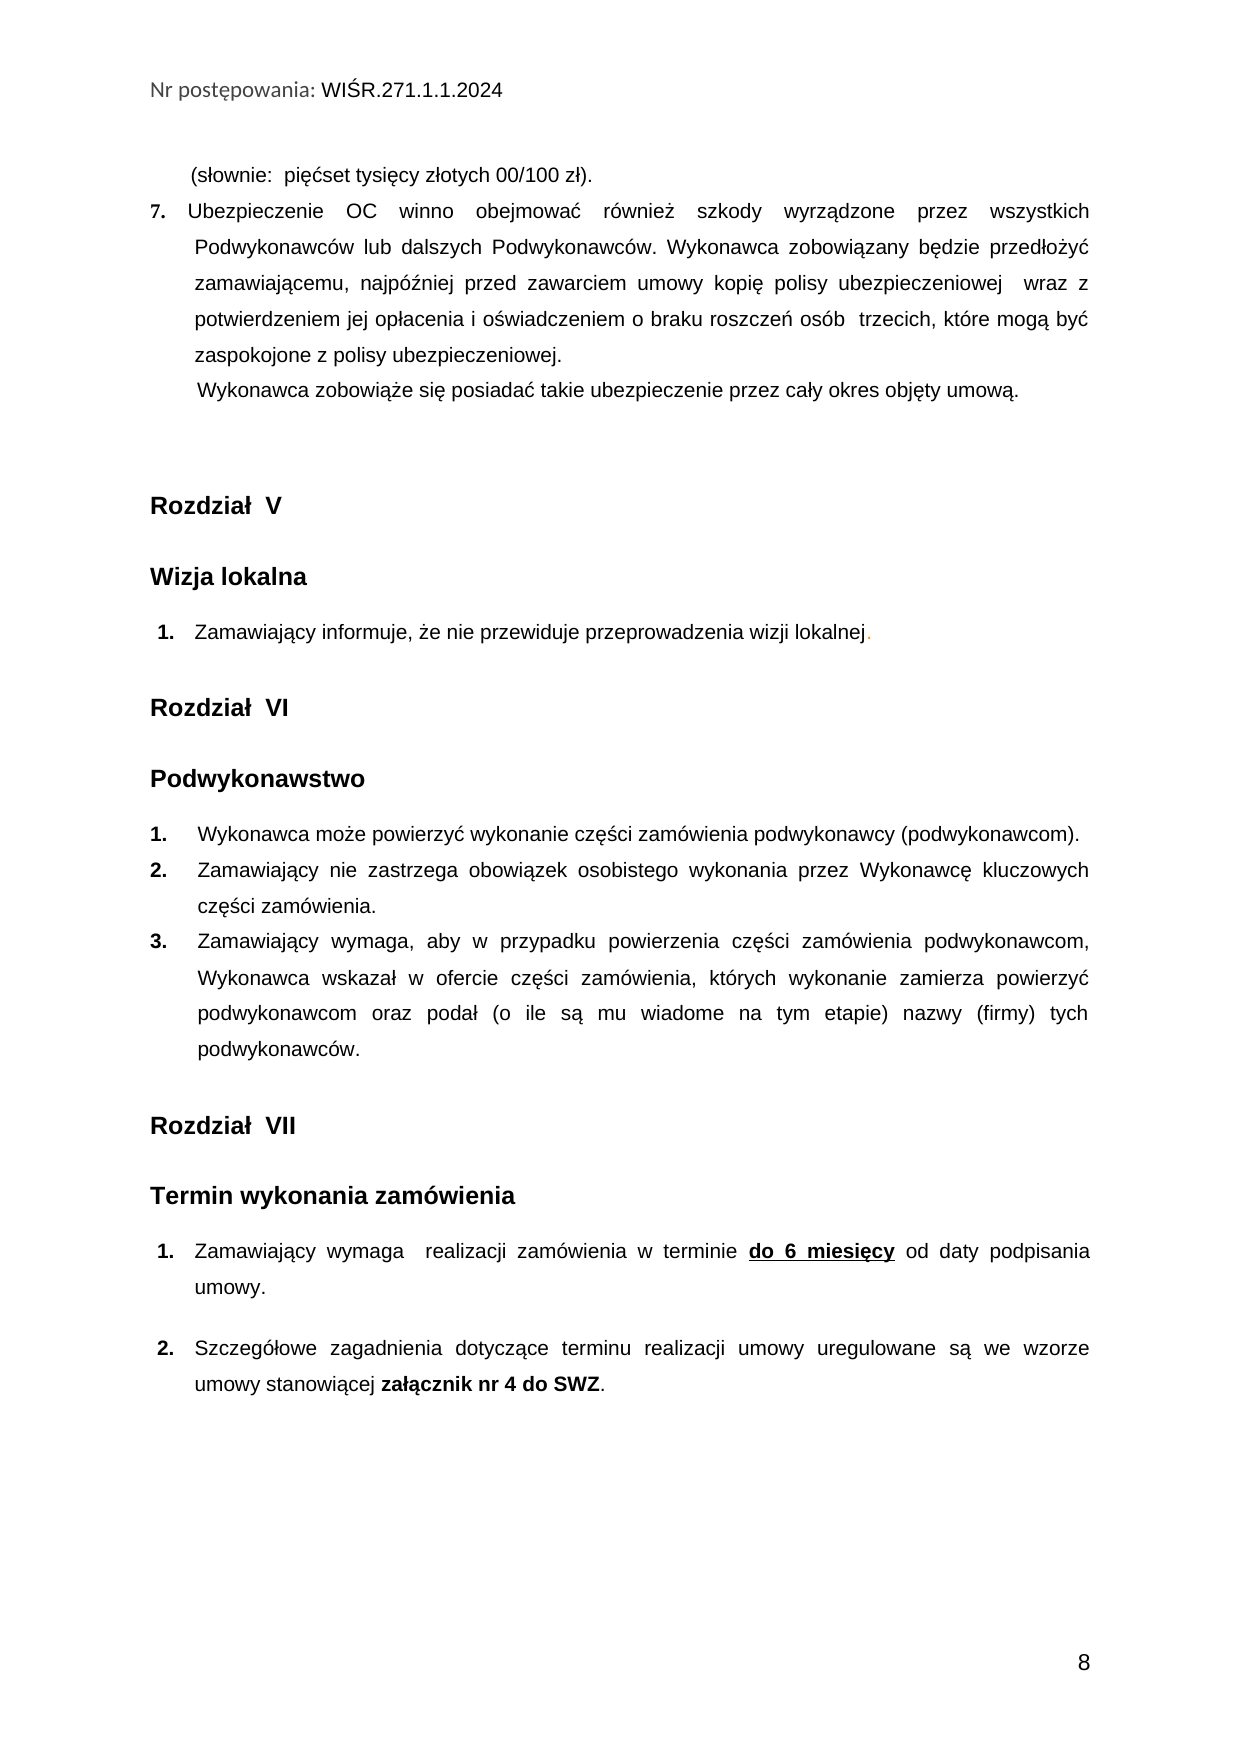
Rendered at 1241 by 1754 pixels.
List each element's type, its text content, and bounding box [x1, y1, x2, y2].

list Zamawiający nie zastrzega obowiązek osobistego wykonania przez Wykonawcę kluczowych części zamówienia. [150, 857, 1090, 917]
list Wykonawca może powierzyć wykonanie części zamówienia podwykonawcy (podwykonawcom). [150, 822, 1090, 846]
text 7. Ubezpieczenie OC winno obejmować również szkody wyrządzone przez wszystkich Podwykonawców lub dalszych Podwykonawców. Wykonawca zobowiązany będzie przedłożyć zamawiającemu, najpóźniej przed zawarciem umowy kopię polisy ubezpieczeniowej wraz z potwierdzeniem jej opłacenia i oświadczeniem o braku roszczeń osób trzecich, które mogą być zaspokojone z polisy ubezpieczeniowej. [150, 198, 1090, 366]
subtitle Rozdział VI [150, 693, 1090, 722]
text Rozdział V [150, 491, 1090, 520]
text Wykonawca zobowiąże się posiadać takie ubezpieczenie przez cały okres objęty umową. [150, 378, 1090, 402]
list Zamawiający wymaga, aby w przypadku powierzenia części zamówienia podwykonawcom, Wykonawca wskazał w ofercie części zamówienia, których wykonanie zamierza powierzyć podwykonawcom oraz podał (o ile są mu wiadome na tym etapie) nazwy (firmy) tych podwykonawców. [150, 929, 1090, 1061]
list Szczegółowe zagadnienia dotyczące terminu realizacji umowy uregulowane są we wzorze umowy stanowiącej załącznik nr 4 do SWZ. [157, 1336, 1090, 1396]
list Zamawiający informuje, że nie przewiduje przeprowadzenia wizji lokalnej. [157, 619, 1090, 643]
text (słownie: pięćset tysięcy złotych 00/100 zł). [150, 162, 1090, 186]
subtitle Wizja lokalna [150, 562, 1090, 590]
list Zamawiający wymaga realizacji zamówienia w terminie do 6 miesięcy od daty podpisania umowy. [157, 1239, 1090, 1299]
subtitle Termin wykonania zamówienia [150, 1181, 1090, 1210]
subtitle Rozdział VII [150, 1111, 1090, 1139]
subtitle Podwykonawstwo [150, 763, 1090, 792]
